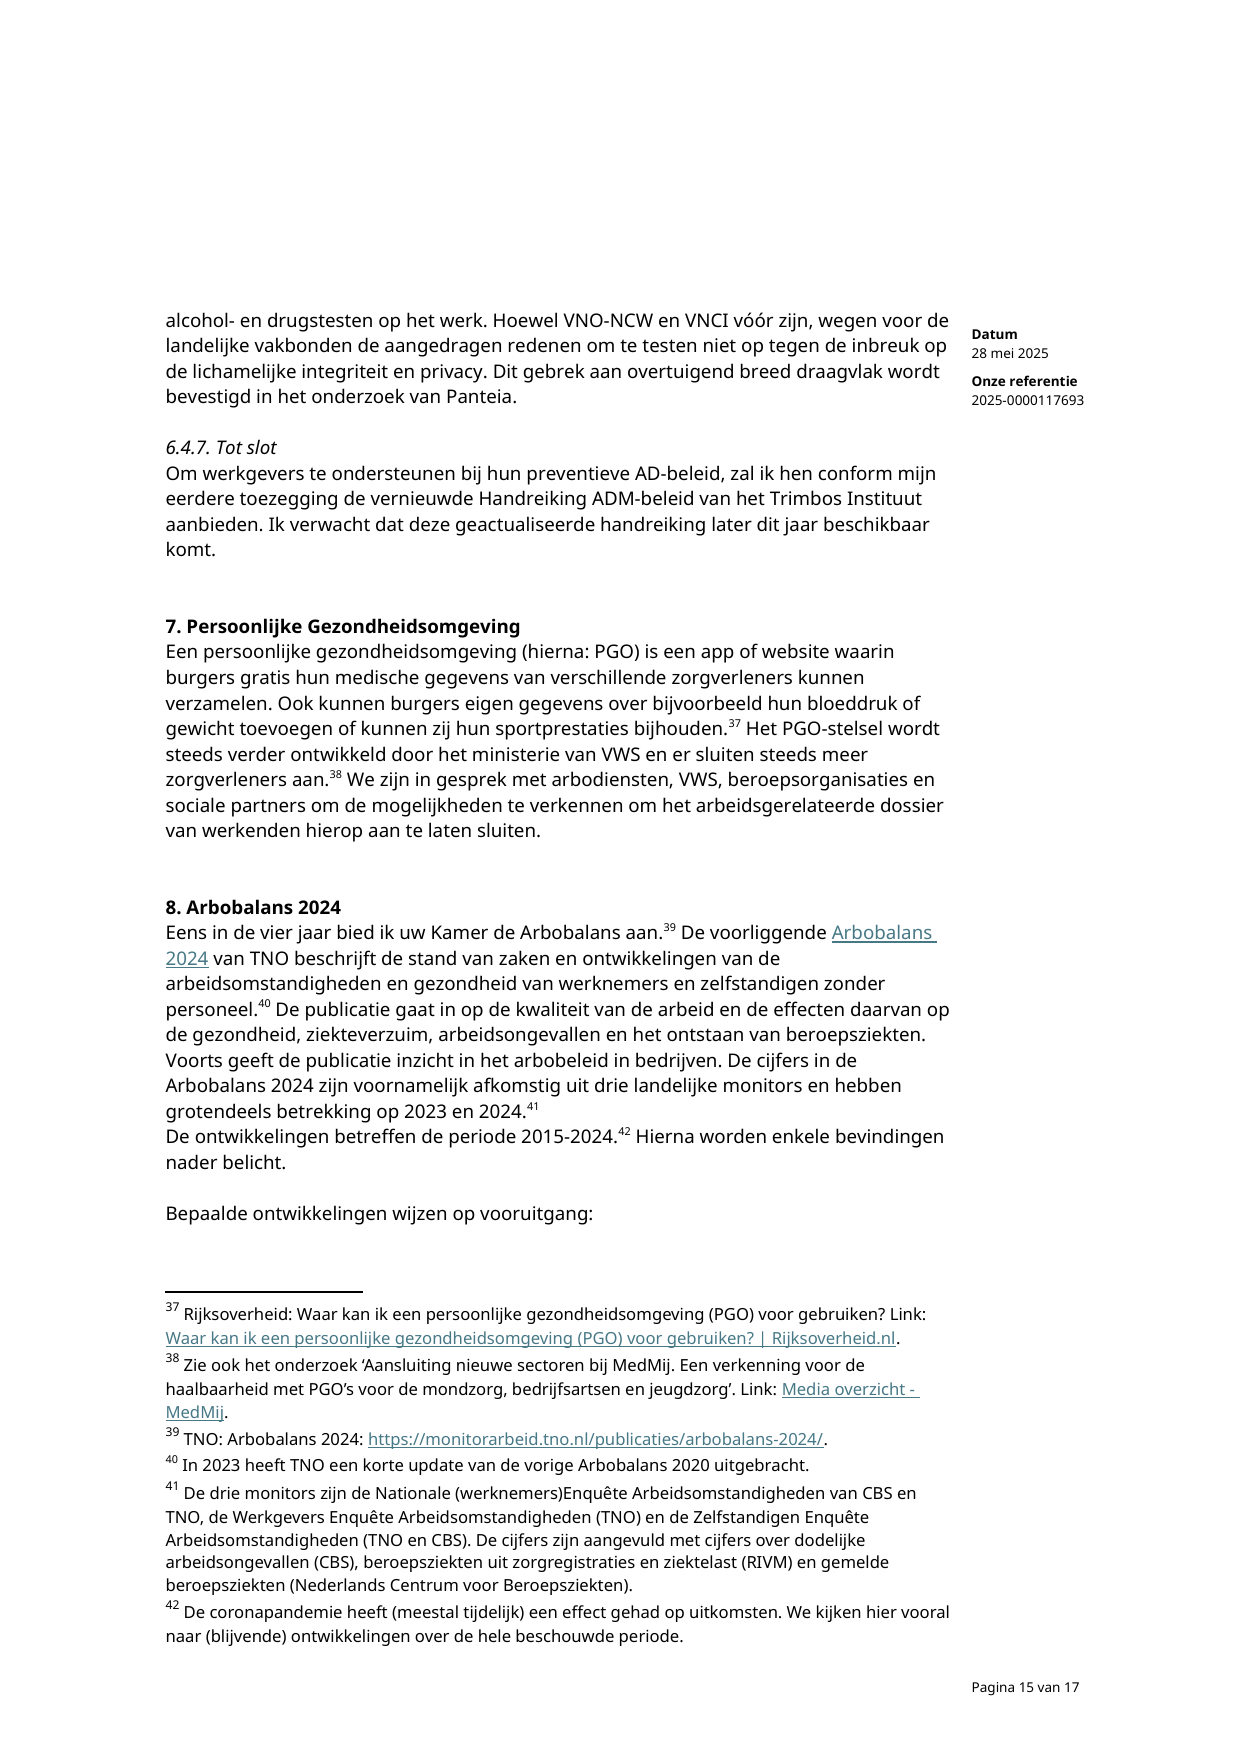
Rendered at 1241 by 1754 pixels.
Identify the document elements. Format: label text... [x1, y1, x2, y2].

text Eens in de vier jaar bied ik uw Kamer de Arbobalans aan. De voorliggende Arbobalans 2024 van TNO beschrijft de stand van zaken en ontwikkelingen van de arbeidsomstandigheden en gezondheid van werknemers en zelfstandigen zonder personeel. De publicatie gaat in op de kwaliteit van de arbeid en de effecten daarvan op de gezondheid, ziekteverzuim, arbeidsongevallen en het ontstaan van beroepsziekten. Voorts geeft de publicatie inzicht in het arbobeleid in bedrijven. De cijfers in de Arbobalans 2024 zijn voornamelijk afkomstig uit drie landelijke monitors en hebben grotendeels betrekking op 2023 en 2024. [165, 919, 951, 1124]
text Een persoonlijke gezondheidsomgeving (hierna: PGO) is een app of website waarin burgers gratis hun medische gegevens van verschillende zorgverleners kunnen verzamelen. Ook kunnen burgers eigen gegevens over bijvoorbeeld hun bloeddruk of gewicht toevoegen of kunnen zij hun sportprestaties bijhouden. Het PGO-stelsel wordt steeds verder ontwikkeld door het ministerie van VWS en er sluiten steeds meer zorgverleners aan. We zijn in gesprek met arbodiensten, VWS, beroepsorganisaties en sociale partners om de mogelijkheden te verkennen om het arbeidsgerelateerde dossier van werkenden hierop aan te laten sluiten. [165, 639, 951, 843]
text De ontwikkelingen betreffen de periode 2015-2024. Hierna worden enkele bevindingen nader belicht. [165, 1124, 951, 1175]
text 8. Arbobalans 2024 [165, 894, 951, 919]
text Bepaalde ontwikkelingen wijzen op vooruitgang: [165, 1200, 951, 1226]
text Om werkgevers te ondersteunen bij hun preventieve AD-beleid, zal ik hen conform mijn eerdere toezegging de vernieuwde Handreiking ADM-beleid van het Trimbos Instituut aanbieden. Ik verwacht dat deze geactualiseerde handreiking later dit jaar beschikbaar komt. [165, 460, 951, 562]
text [165, 307, 951, 409]
text 6.4.7. Tot slot [165, 435, 951, 460]
text 7. Persoonlijke Gezondheidsomgeving [165, 613, 951, 639]
